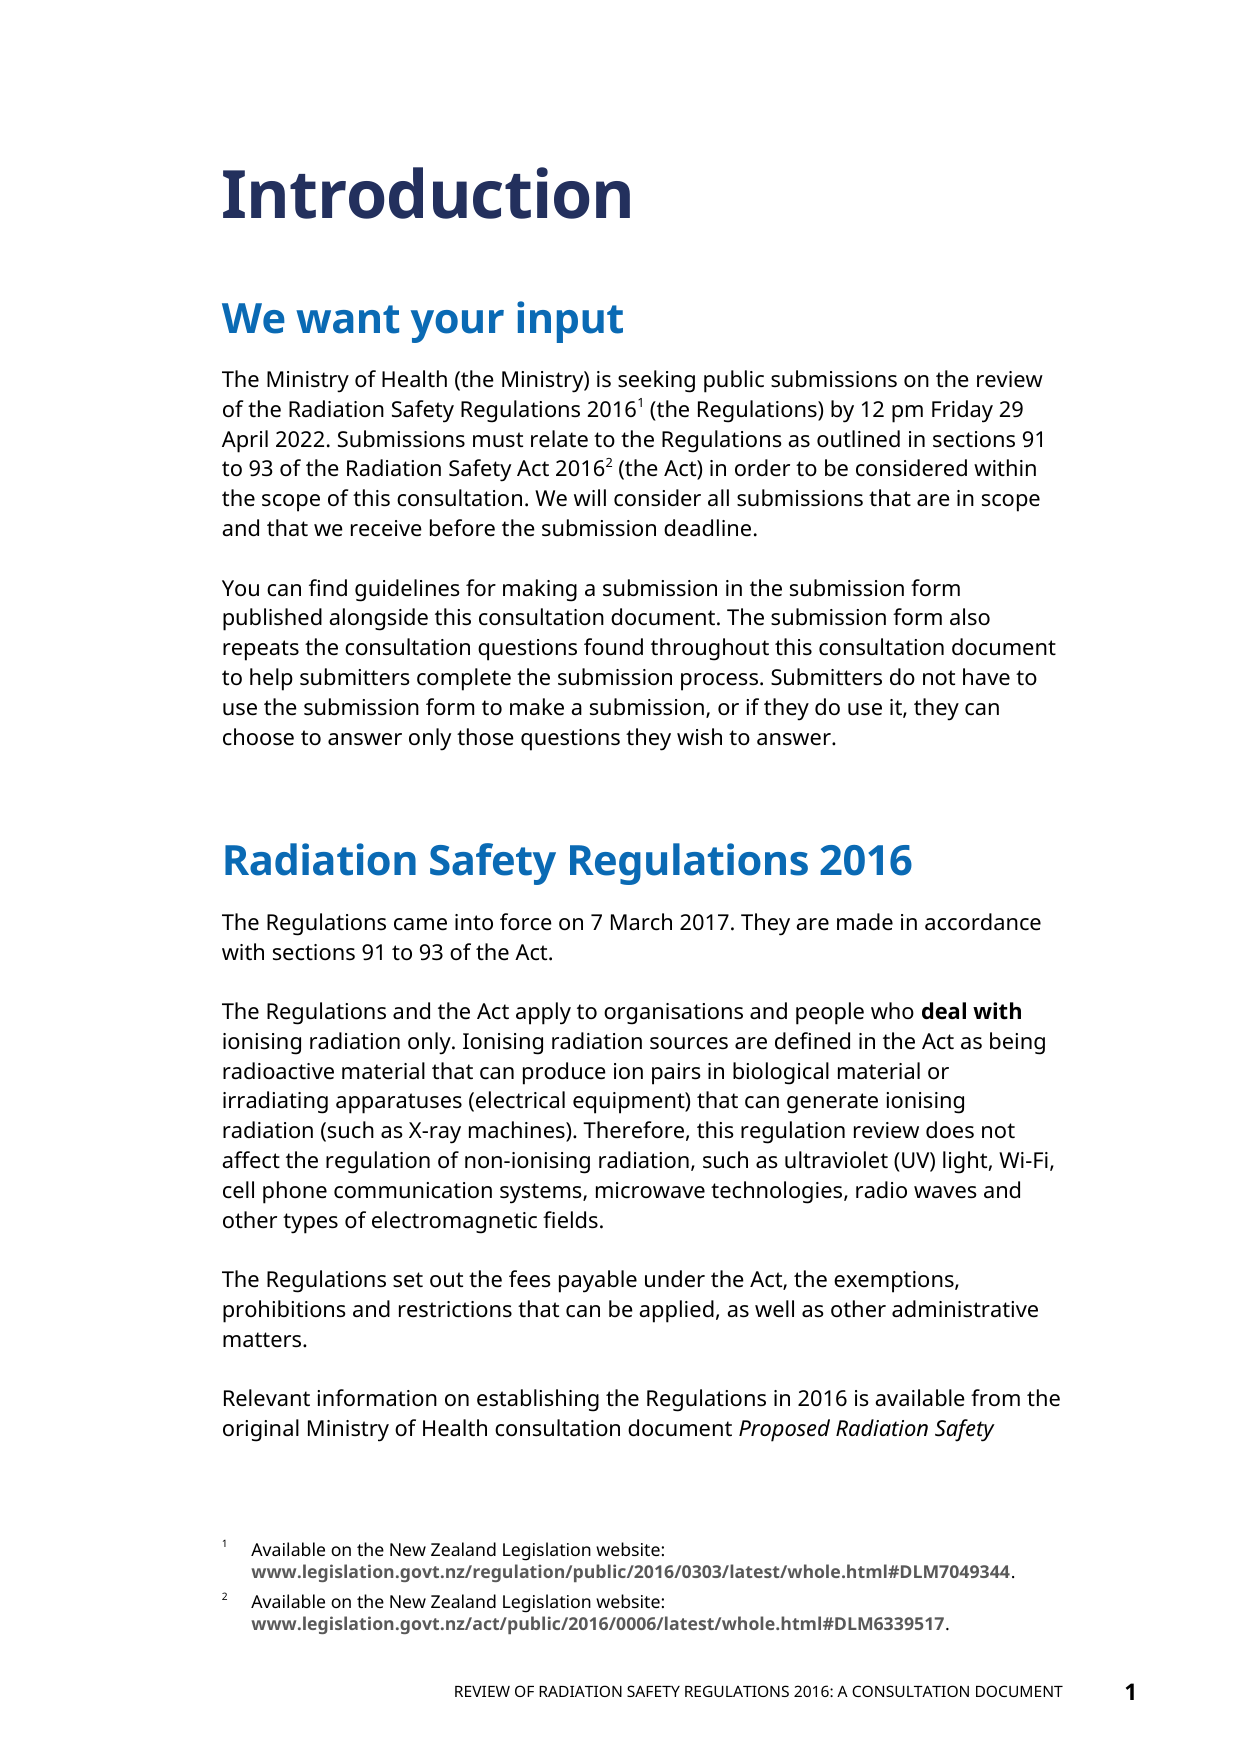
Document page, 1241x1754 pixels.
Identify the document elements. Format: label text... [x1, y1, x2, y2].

text The Ministry of Health (the Ministry) is seeking public submissions on the review of the Radiation Safety Regulations 2016 (the Regulations) by 12 pm Friday 29 April 2022. Submissions must relate to the Regulations as outlined in sections 91 to 93 of the Radiation Safety Act 2016 (the Act) in order to be considered within the scope of this consultation. We will consider all submissions that are in scope and that we receive before the submission deadline. [222, 364, 1063, 543]
subtitle We want your input [222, 288, 1063, 345]
text The Regulations came into force on 7 March 2017. They are made in accordance with sections 91 to 93 of the Act. [222, 907, 1063, 966]
text The Regulations and the Act apply to organisations and people who deal with ionising radiation only. Ionising radiation sources are defined in the Act as being radioactive material that can produce ion pairs in biological material or irradiating apparatuses (electrical equipment) that can generate ionising radiation (such as X-ray machines). Therefore, this regulation review does not affect the regulation of non-ionising radiation, such as ultraviolet (UV) light, Wi-Fi, cell phone communication systems, microwave technologies, radio waves and other types of electromagnetic fields. [222, 996, 1063, 1234]
subtitle Radiation Safety Regulations 2016 [222, 831, 1063, 888]
text The Regulations set out the fees payable under the Act, the exemptions, prohibitions and restrictions that can be applied, as well as other administrative matters. [222, 1264, 1063, 1353]
text You can find guidelines for making a submission in the submission form published alongside this consultation document. The submission form also repeats the consultation questions found throughout this consultation document to help submitters complete the submission process. Submitters do not have to use the submission form to make a submission, or if they do use it, they can choose to answer only those questions they wish to answer. [222, 573, 1063, 751]
subtitle Introduction [222, 148, 1063, 238]
